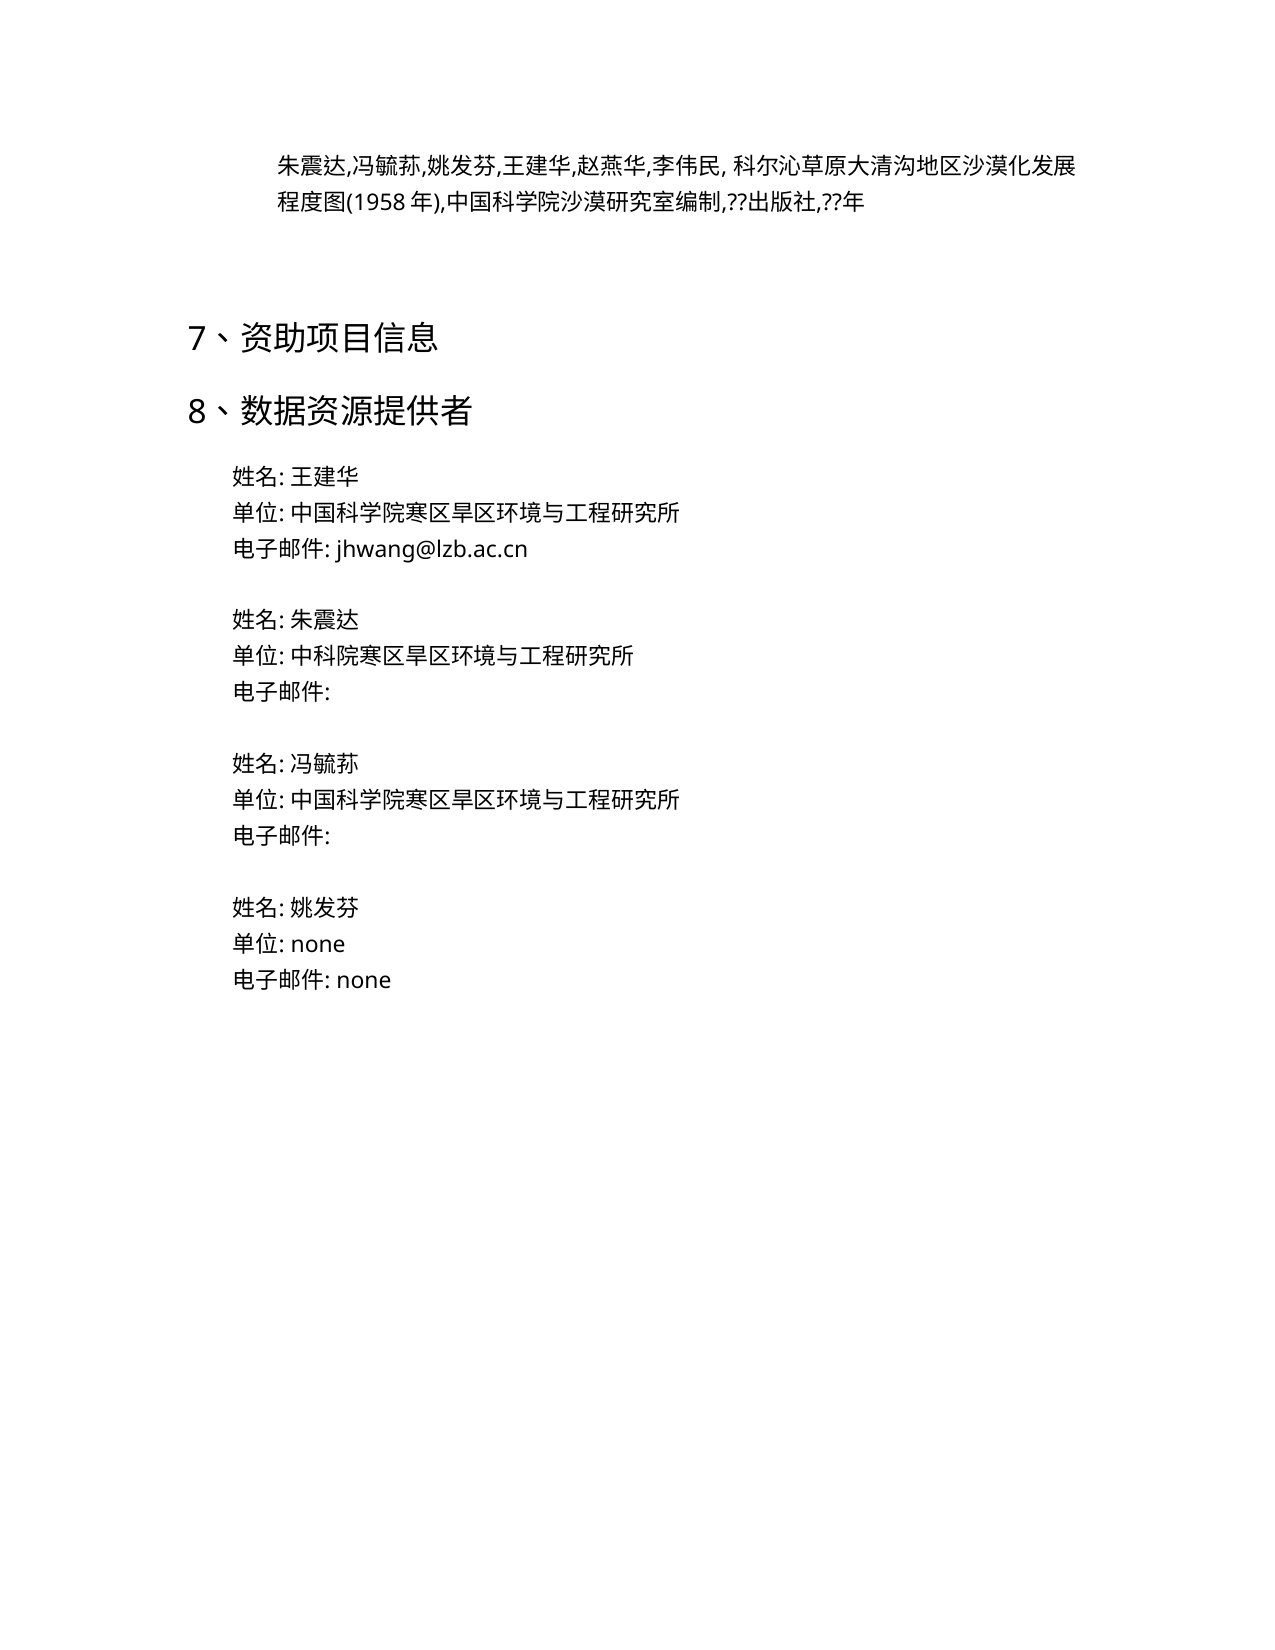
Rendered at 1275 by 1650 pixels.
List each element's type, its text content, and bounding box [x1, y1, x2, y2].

text 朱震达,冯毓荪,姚发芬,王建华,赵燕华,李伟民, 科尔沁草原大清沟地区沙漠化发展程度图(1958年),中国科学院沙漠研究室编制,??出版社,??年 [277, 150, 1087, 289]
text 8、数据资源提供者 [187, 388, 1087, 433]
text 姓名: 王建华 单位: 中国科学院寒区旱区环境与工程研究所 电子邮件: jhwang@lzb.ac.cn 姓名: 朱震达 单位: 中科院寒区旱区环境与工程研究所 电子邮件: 姓名: 冯毓荪 单位: 中国科学院寒区旱区环境与工程研究所 电子邮件: 姓名: 姚发芬 单位: none 电子邮件: none [232, 461, 1087, 1067]
text 7、资助项目信息 [187, 314, 1087, 360]
